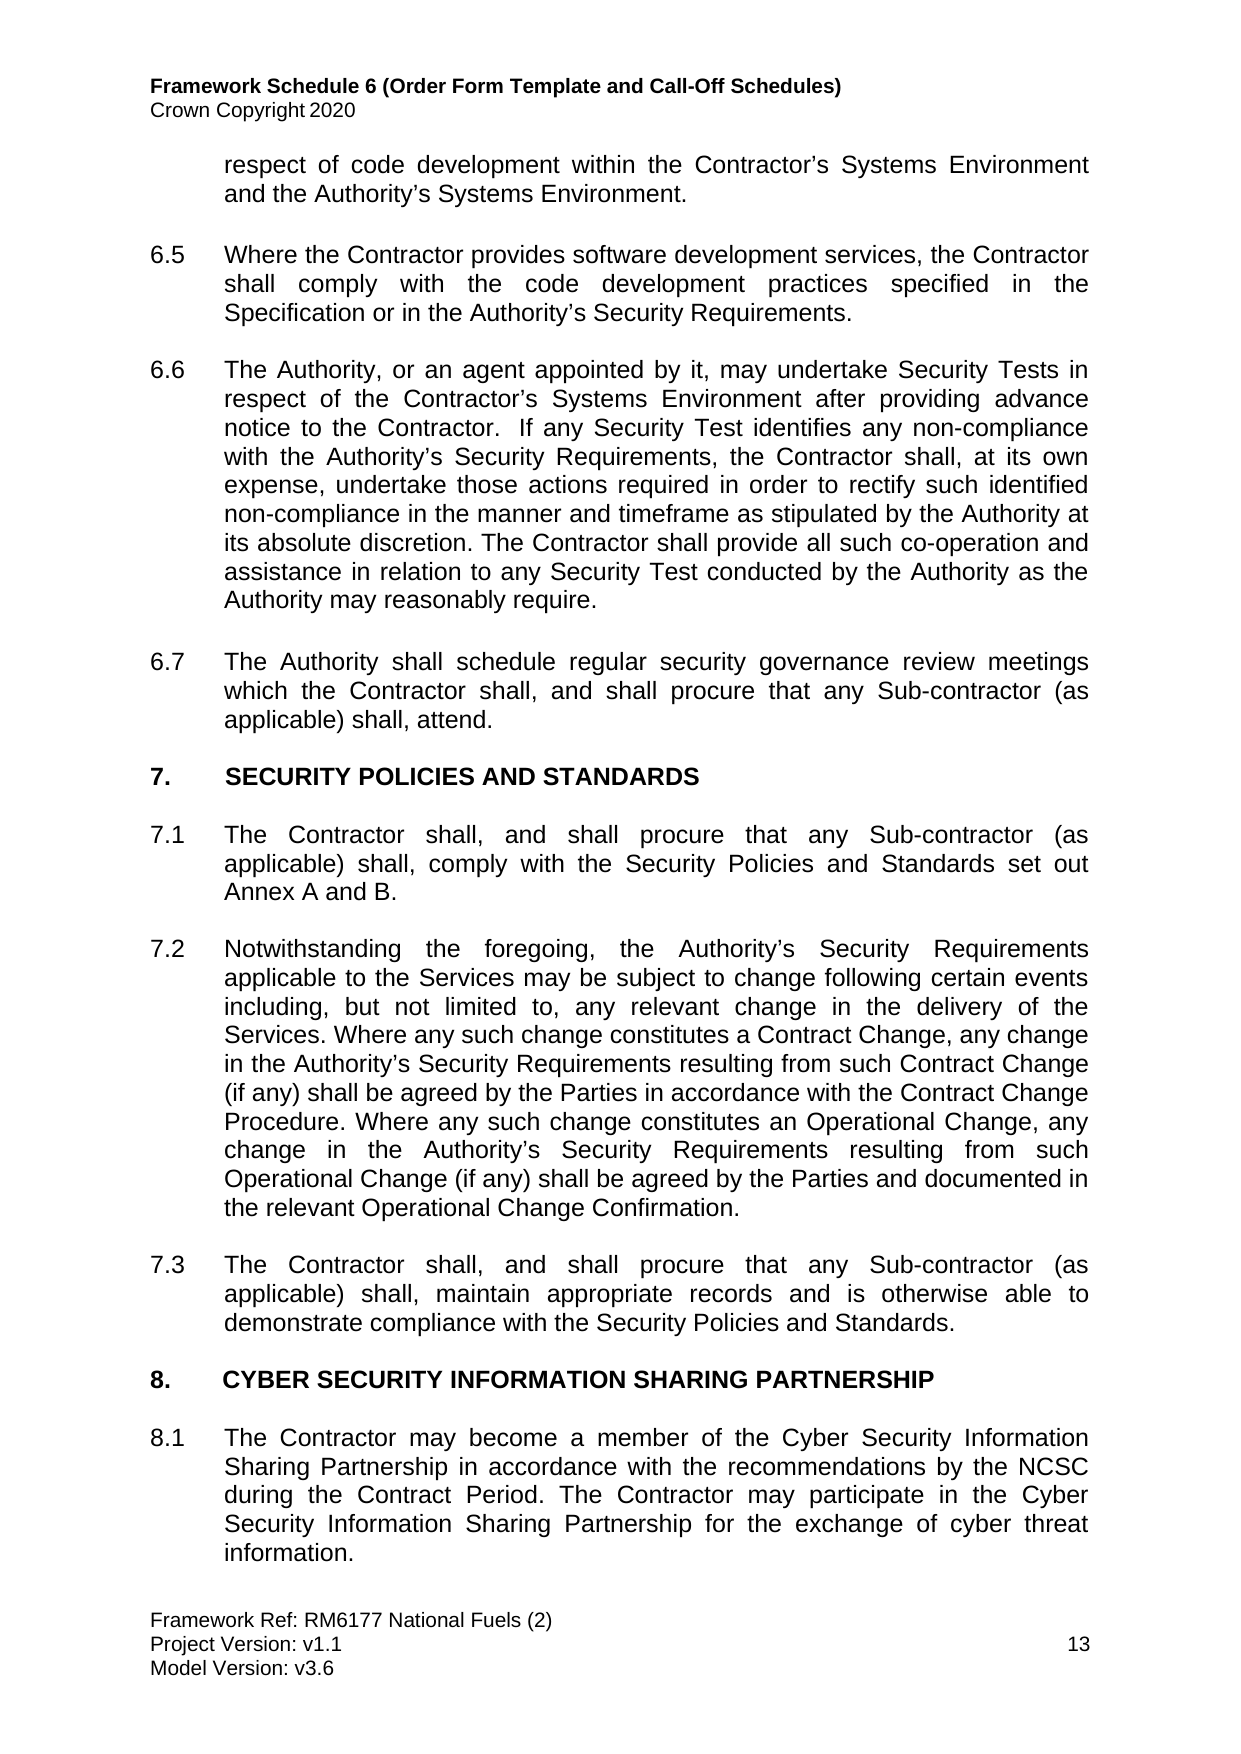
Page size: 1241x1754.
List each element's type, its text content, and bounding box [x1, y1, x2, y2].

text 7.1 The Contractor shall, and shall procure that any Sub-contractor (as applicable) shall, comply with the Security Policies and Standards set out Annex A and B. [150, 820, 1090, 906]
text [150, 150, 1090, 207]
text 8.1 The Contractor may become a member of the Cyber Security Information Sharing Partnership in accordance with the recommendations by the NCSC during the Contract Period. The Contractor may participate in the Cyber Security Information Sharing Partnership for the exchange of cyber threat information. [150, 1423, 1090, 1567]
text 6.7 The Authority shall schedule regular security governance review meetings which the Contractor shall, and shall procure that any Sub-contractor (as applicable) shall, attend. [150, 647, 1090, 733]
text 6.6 The Authority, or an agent appointed by it, may undertake Security Tests in respect of the Contractor’s Systems Environment after providing advance notice to the Contractor. If any Security Test identifies any non-compliance with the Authority’s Security Requirements, the Contractor shall, at its own expense, undertake those actions required in order to rectify such identified non-compliance in the manner and timeframe as stipulated by the Authority at its absolute discretion. The Contractor shall provide all such co-operation and assistance in relation to any Security Test conducted by the Authority as the Authority may reasonably require. [150, 356, 1090, 614]
list SECURITY POLICIES AND STANDARDS [150, 762, 1090, 791]
text 7.2 Notwithstanding the foregoing, the Authority’s Security Requirements applicable to the Services may be subject to change following certain events including, but not limited to, any relevant change in the delivery of the Services. Where any such change constitutes a Contract Change, any change in the Authority’s Security Requirements resulting from such Contract Change (if any) shall be agreed by the Parties in accordance with the Contract Change Procedure. Where any such change constitutes an Operational Change, any change in the Authority’s Security Requirements resulting from such Operational Change (if any) shall be agreed by the Parties and documented in the relevant Operational Change Confirmation. [150, 934, 1090, 1222]
list CYBER SECURITY INFORMATION SHARING PARTNERSHIP [150, 1365, 1090, 1394]
text 6.5 Where the Contractor provides software development services, the Contractor shall comply with the code development practices specified in the Specification or in the Authority’s Security Requirements. [150, 241, 1090, 327]
text 7.3 The Contractor shall, and shall procure that any Sub-contractor (as applicable) shall, maintain appropriate records and is otherwise able to demonstrate compliance with the Security Policies and Standards. [150, 1250, 1090, 1337]
